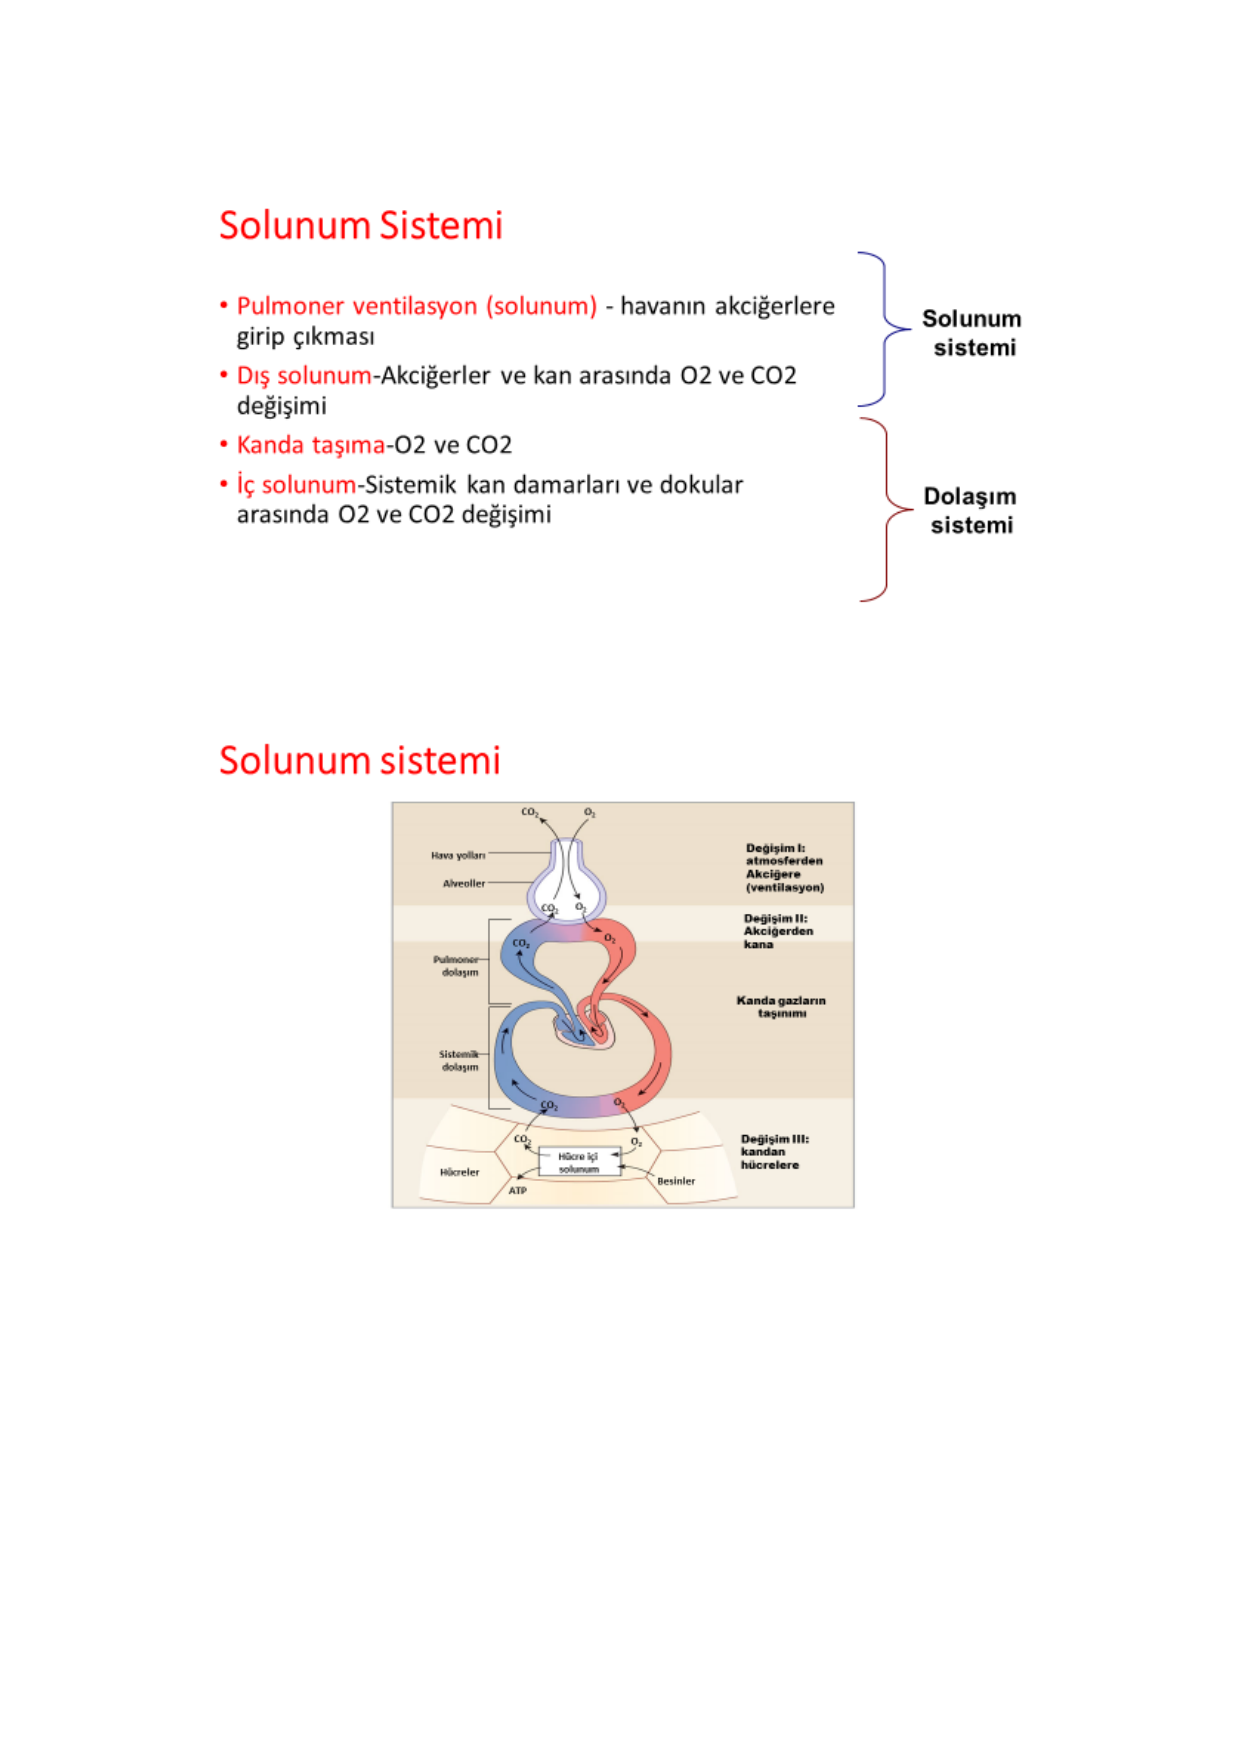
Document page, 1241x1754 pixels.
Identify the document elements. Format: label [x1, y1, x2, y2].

picture [147, 682, 1093, 1215]
picture [147, 147, 1093, 679]
